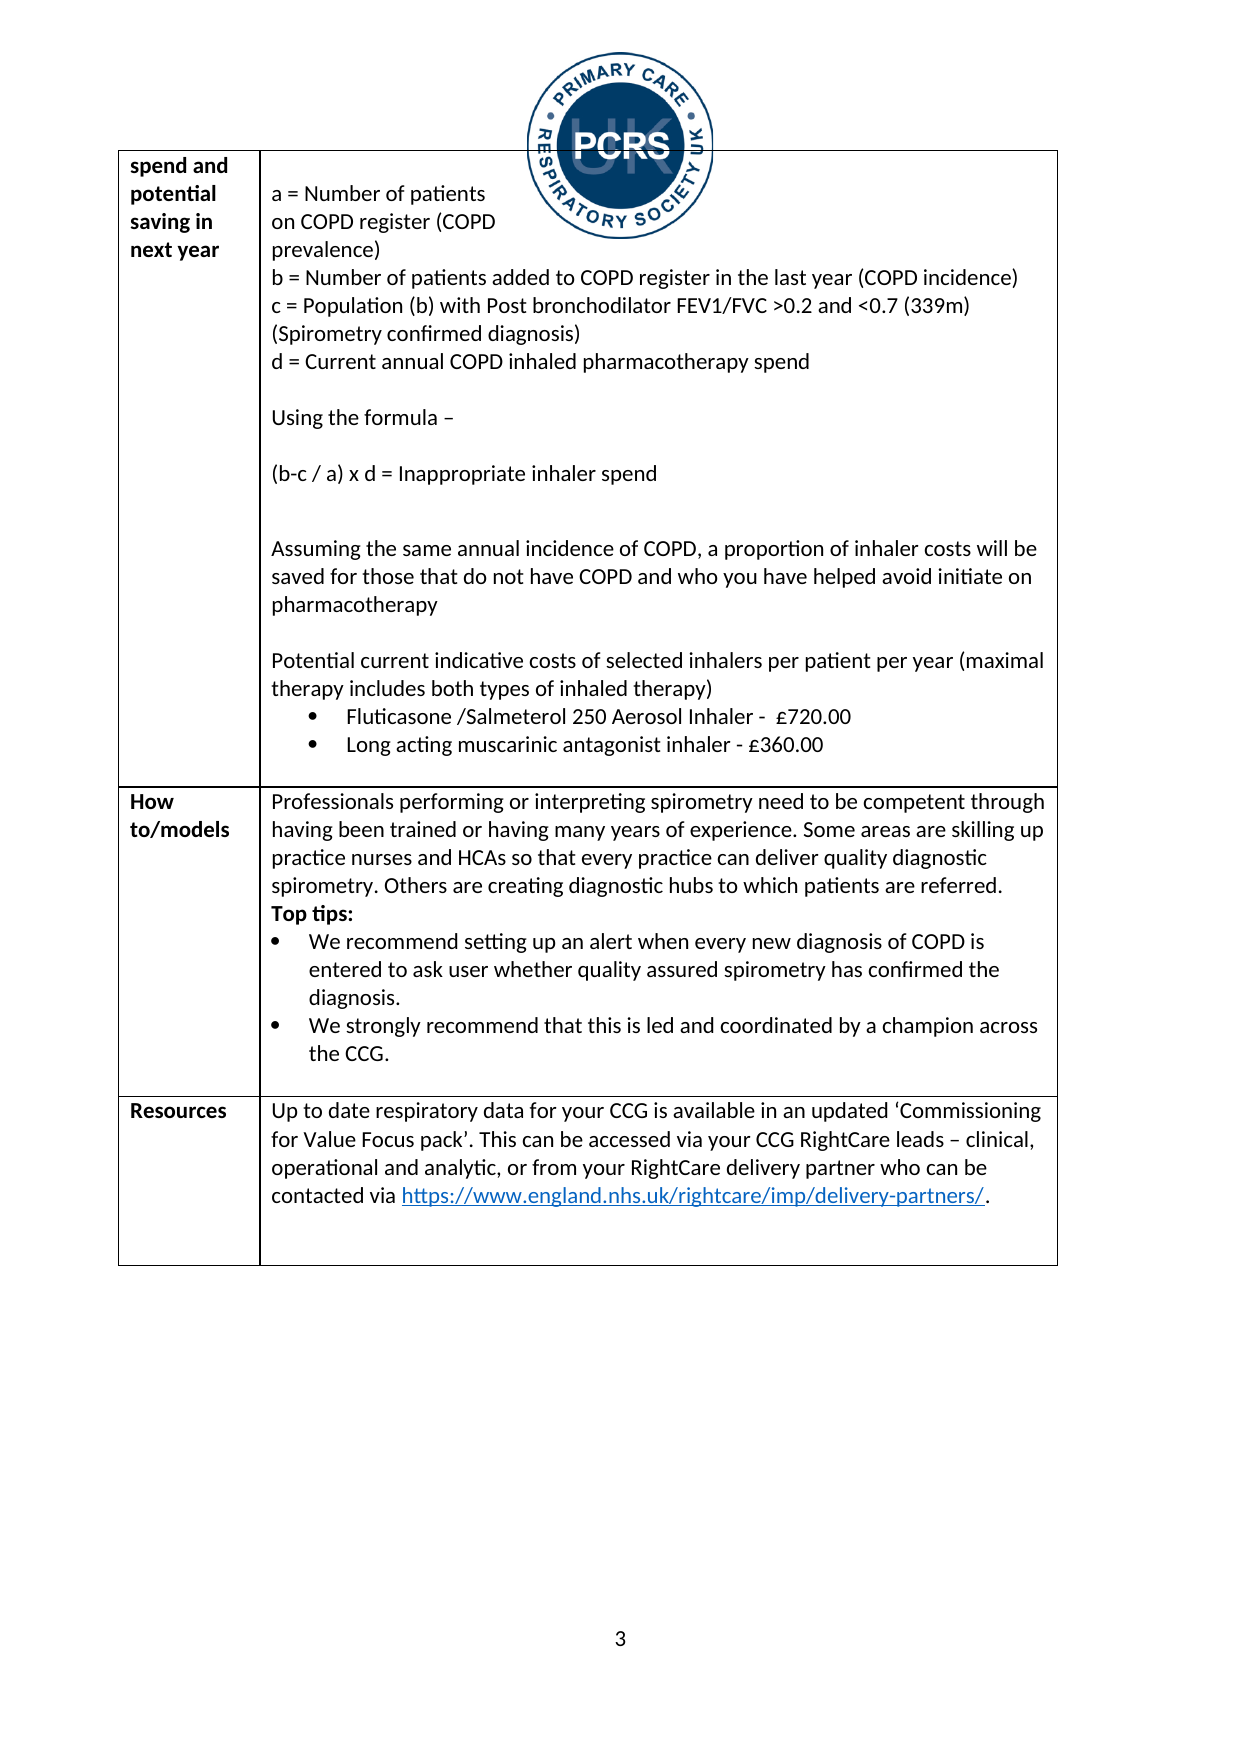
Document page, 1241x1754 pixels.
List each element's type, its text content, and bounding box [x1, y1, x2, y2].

table_cell How to/models [119, 788, 259, 1096]
picture [527, 52, 714, 150]
table_cell Resources [119, 1097, 259, 1265]
table_cell Current spend and potential saving in next year [119, 151, 259, 786]
table_cell Up to date respiratory data for your CCG is available in an updated ‘Commissioning for Value Focus pack’. This can be accessed via your CCG RightCare leads – clinical, operational and analytic, or from your RightCare delivery partner who can be contacted via https://www.england.nhs.uk/rightcare/imp/delivery-partners/. [261, 1097, 1057, 1265]
table_cell Professionals performing or interpreting spirometry need to be competent through having been trained or having many years of experience. Some areas are skilling up practice nurses and HCAs so that every practice can deliver quality diagnostic spirometry. Others are creating diagnostic hubs to which patients are referred. Top tips: We recommend setting up an alert when every new diagnosis of COPD is entered to ask user whether quality assured spirometry has confirmed the diagnosis. We strongly recommend that this is led and coordinated by a champion across the CCG. [261, 788, 1057, 1096]
